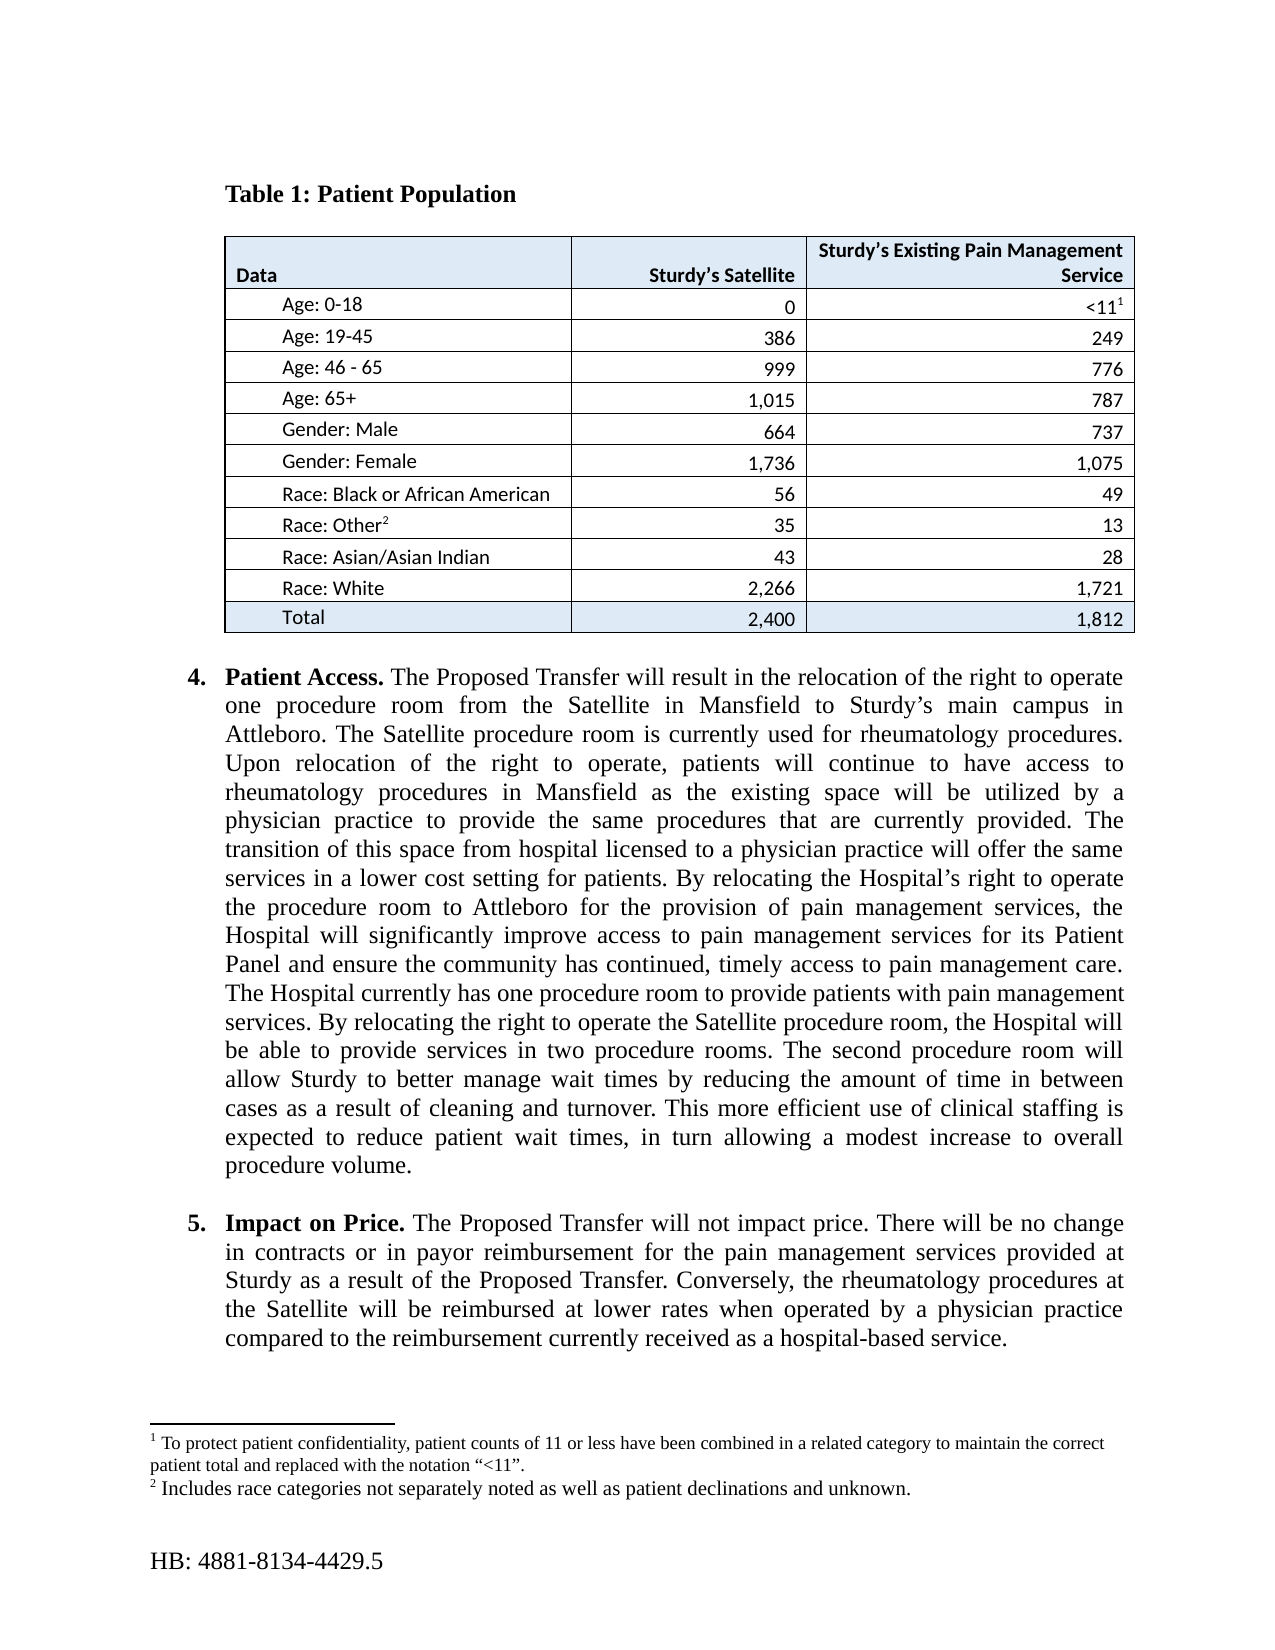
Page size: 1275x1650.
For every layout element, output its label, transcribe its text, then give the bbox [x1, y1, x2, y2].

table_cell 1,736 [572, 445, 806, 476]
table_cell Race: Other [226, 508, 571, 538]
table_cell 1,075 [807, 445, 1134, 476]
table_cell 664 [572, 414, 806, 444]
table_cell 43 [572, 539, 806, 569]
table_header Sturdy’s Existing Pain Management Service [807, 237, 1134, 288]
table_cell 999 [572, 352, 806, 382]
table_cell 737 [807, 414, 1134, 444]
table_cell Race: Asian/Asian Indian [226, 539, 571, 569]
table_cell Age: 19-45 [226, 320, 571, 351]
table_cell 386 [572, 320, 806, 351]
list Patient Access. The Proposed Transfer will result in the relocation of the right to operate one procedure room from the Satellite in Mansfield to Sturdy’s main campus in Attleboro. The Satellite procedure room is currently used for rheumatology procedures. Upon relocation of the right to operate, patients will continue to have access to rheumatology procedures in Mansfield as the existing space will be utilized by a physician practice to provide the same procedures that are currently provided. The transition of this space from hospital licensed to a physician practice will offer the same services in a lower cost setting for patients. By relocating the Hospital’s right to operate the procedure room to Attleboro for the provision of pain management services, the Hospital will significantly improve access to pain management services for its Patient Panel and ensure the community has continued, timely access to pain management care. The Hospital currently has one procedure room to provide patients with pain management services. By relocating the right to operate the Satellite procedure room, the Hospital will be able to provide services in two procedure rooms. The second procedure room will allow Sturdy to better manage wait times by reducing the amount of time in between cases as a result of cleaning and turnover. This more efficient use of clinical staffing is expected to reduce patient wait times, in turn allowing a modest increase to overall procedure volume. [187, 662, 1125, 1179]
table_cell Race: Black or African American [226, 477, 571, 507]
table_cell 2,266 [572, 570, 806, 601]
table_cell 776 [807, 352, 1134, 382]
table_header Data [226, 237, 571, 288]
table_cell Race: White [226, 570, 571, 601]
table_cell 787 [807, 383, 1134, 413]
table_cell 13 [807, 508, 1134, 538]
table_cell Gender: Male [226, 414, 571, 444]
text Table 1: Patient Population [225, 179, 1125, 207]
table_cell Total [226, 602, 571, 632]
table_cell 35 [572, 508, 806, 538]
table_cell 0 [572, 289, 806, 319]
table_cell Age: 0-18 [226, 289, 571, 319]
table_cell 2,400 [572, 602, 806, 632]
table_cell Age: 65+ [226, 383, 571, 413]
table_cell 1,812 [807, 602, 1134, 632]
table_cell Age: 46 - 65 [226, 352, 571, 382]
table_cell 28 [807, 539, 1134, 569]
table_cell 49 [807, 477, 1134, 507]
table_cell <11 [807, 289, 1134, 319]
table_cell Gender: Female [226, 445, 571, 476]
table_cell 56 [572, 477, 806, 507]
table_header Sturdy’s Satellite [572, 237, 806, 288]
table_cell 1,721 [807, 570, 1134, 601]
table_cell 249 [807, 320, 1134, 351]
table_cell 1,015 [572, 383, 806, 413]
list Impact on Price. The Proposed Transfer will not impact price. There will be no change in contracts or in payor reimbursement for the pain management services provided at Sturdy as a result of the Proposed Transfer. Conversely, the rheumatology procedures at the Satellite will be reimbursed at lower rates when operated by a physician practice compared to the reimbursement currently received as a hospital-based service. [187, 1208, 1125, 1352]
